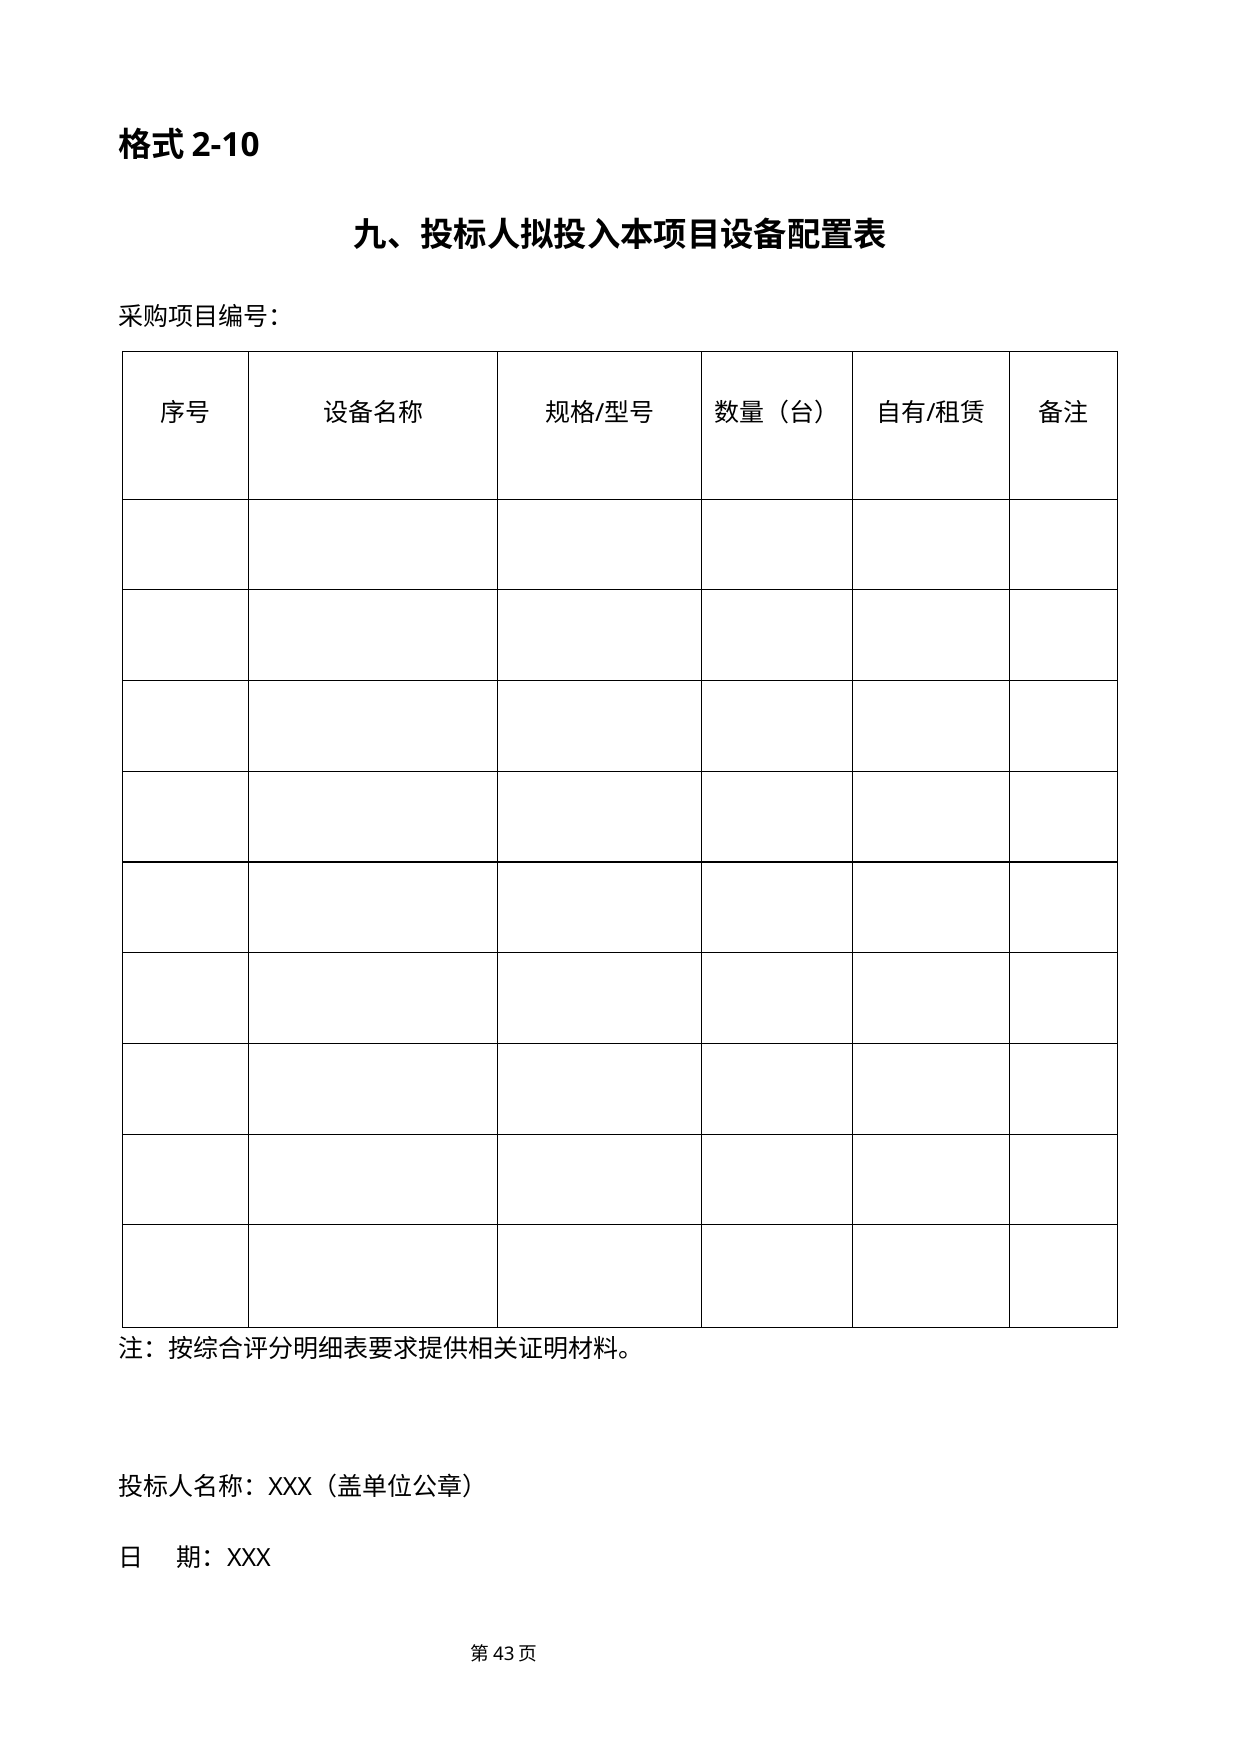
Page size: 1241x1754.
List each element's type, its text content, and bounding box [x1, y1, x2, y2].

table_cell [853, 953, 1009, 1043]
table_cell [498, 1044, 701, 1134]
table_cell [702, 1044, 852, 1134]
table_cell [123, 1225, 248, 1327]
table_cell [249, 953, 497, 1043]
table_cell [853, 500, 1009, 589]
table_cell [1010, 1135, 1117, 1224]
table_cell [123, 1135, 248, 1224]
text 格式2-10 [118, 118, 1122, 167]
table_cell [498, 500, 701, 589]
text 注：按综合评分明细表要求提供相关证明材料。 [118, 1328, 1122, 1364]
table_cell [702, 500, 852, 589]
table_cell [1010, 681, 1117, 771]
table_cell [853, 681, 1009, 771]
table_cell [1010, 1044, 1117, 1134]
table_cell [853, 590, 1009, 680]
table_cell [249, 681, 497, 771]
table_cell [702, 1135, 852, 1224]
table_cell [123, 953, 248, 1043]
table_cell [123, 500, 248, 589]
table_cell [249, 1044, 497, 1134]
table_cell [853, 1135, 1009, 1224]
table_header 备注 [1010, 352, 1117, 498]
text 投标人名称：XXX（盖单位公章） [118, 1467, 1122, 1503]
table_cell [702, 953, 852, 1043]
table_cell [1010, 1225, 1117, 1327]
table_cell [702, 590, 852, 680]
table_cell [853, 772, 1009, 861]
table_cell [249, 500, 497, 589]
table_cell [702, 863, 852, 952]
table_cell [702, 772, 852, 861]
table_cell [1010, 590, 1117, 680]
table_cell [249, 1135, 497, 1224]
table_cell [498, 863, 701, 952]
table_cell [123, 863, 248, 952]
table_header 序号 [123, 352, 248, 498]
table_cell [498, 681, 701, 771]
table_cell [853, 1044, 1009, 1134]
table_cell [498, 953, 701, 1043]
table_cell [1010, 953, 1117, 1043]
table_header 规格/型号 [498, 352, 701, 498]
table_cell [249, 590, 497, 680]
table_cell [702, 681, 852, 771]
table_cell [123, 590, 248, 680]
table_header 数量（台） [702, 352, 852, 498]
table_header 自有/租赁 [853, 352, 1009, 498]
table_cell [123, 681, 248, 771]
table_cell [702, 1225, 852, 1327]
table_cell [853, 1225, 1009, 1327]
table_cell [1010, 772, 1117, 861]
text 采购项目编号： [118, 296, 1122, 333]
text 日 期：XXX [118, 1538, 1122, 1574]
table_cell [498, 1225, 701, 1327]
table_header 设备名称 [249, 352, 497, 498]
table_cell [123, 1044, 248, 1134]
text 九、投标人拟投入本项目设备配置表 [118, 207, 1122, 256]
table_cell [1010, 863, 1117, 952]
table_cell [853, 863, 1009, 952]
table_cell [498, 772, 701, 861]
table_cell [498, 590, 701, 680]
table_cell [249, 1225, 497, 1327]
table_cell [249, 863, 497, 952]
table_cell [1010, 500, 1117, 589]
table_cell [123, 772, 248, 861]
table_cell [249, 772, 497, 861]
table_cell [498, 1135, 701, 1224]
